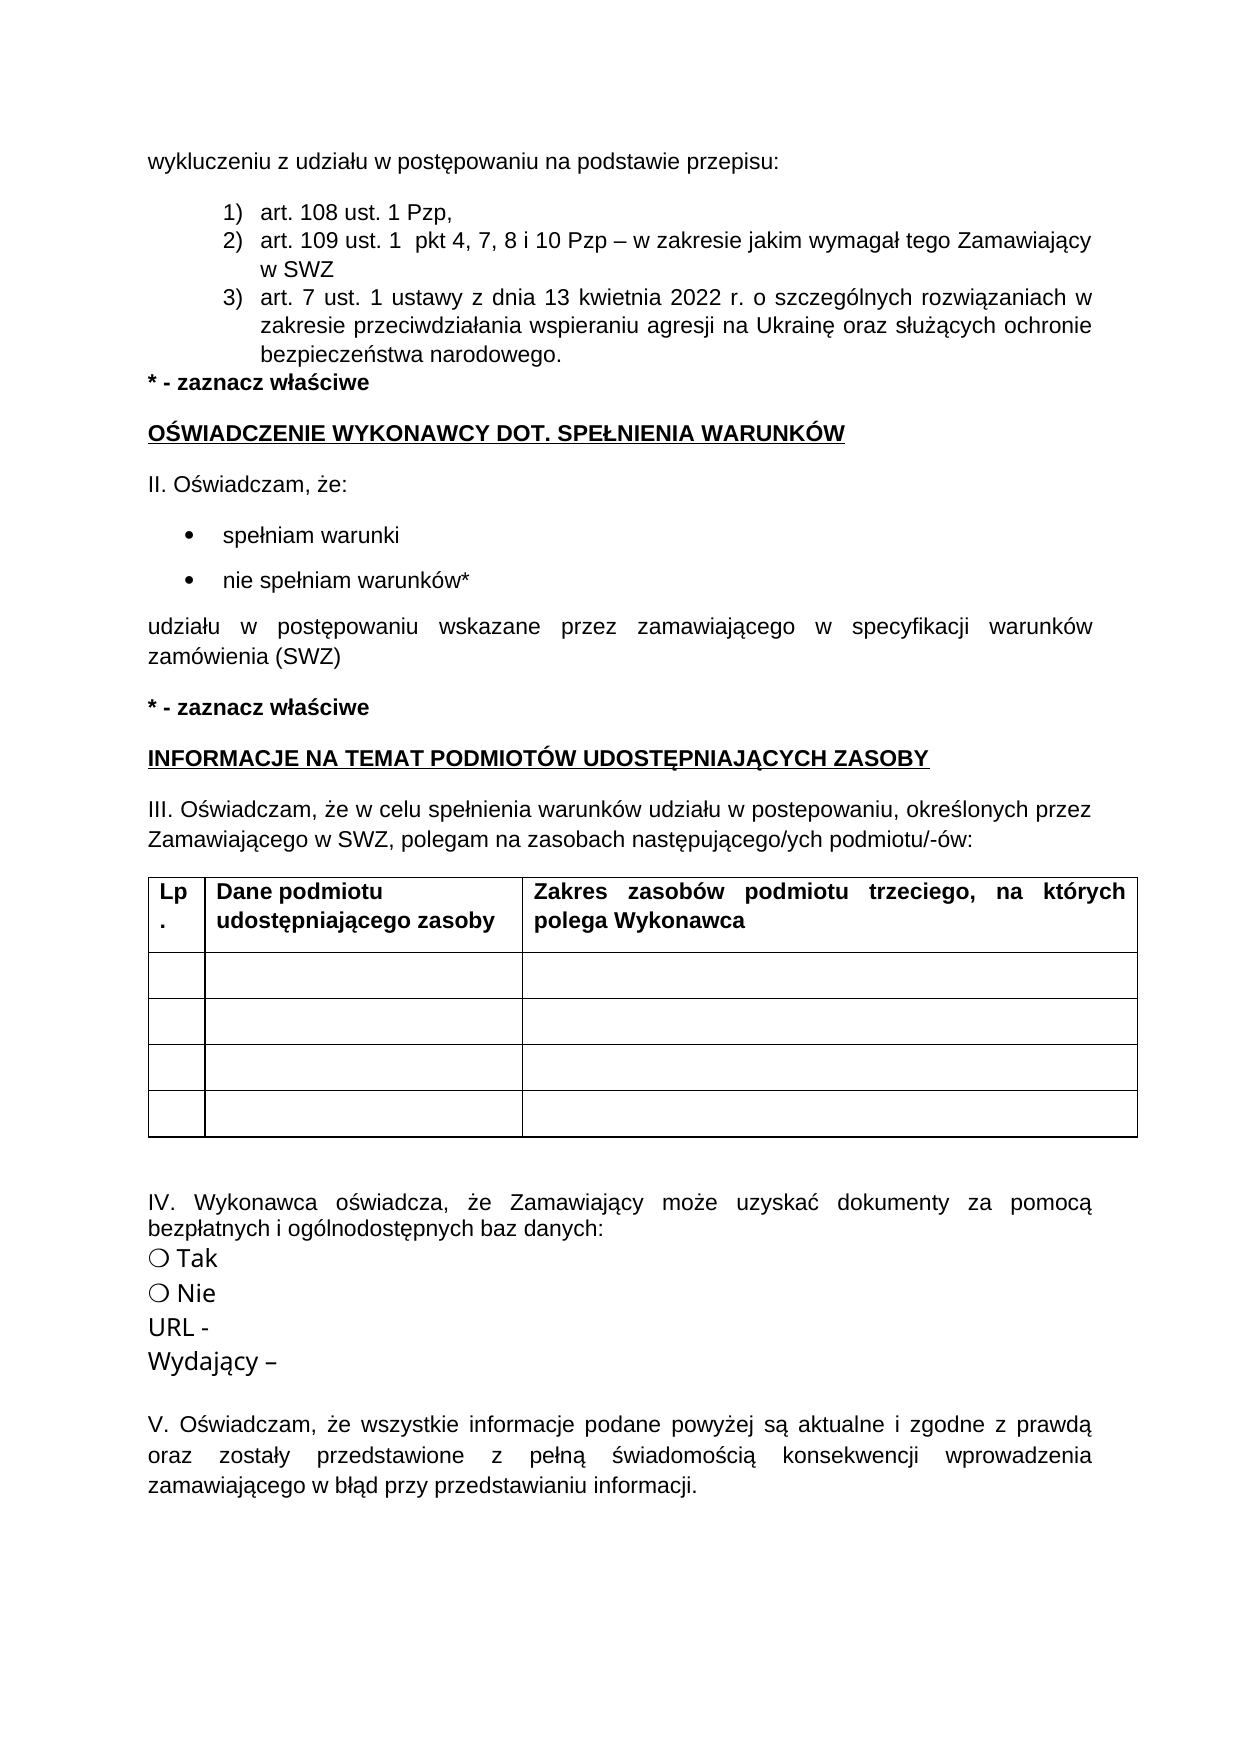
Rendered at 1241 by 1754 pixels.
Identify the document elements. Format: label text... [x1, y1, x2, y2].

table_header Lp. [149, 878, 204, 952]
table_cell [523, 999, 1137, 1044]
text V. Oświadczam, że wszystkie informacje podane powyżej są aktualne i zgodne z prawdą oraz zostały przedstawione z pełną świadomością konsekwencji wprowadzenia zamawiającego w błąd przy przedstawianiu informacji. [148, 1411, 1093, 1498]
text INFORMACJE NA TEMAT PODMIOTÓW UDOSTĘPNIAJĄCYCH ZASOBY [148, 745, 1093, 771]
text Wydający – [148, 1343, 1093, 1377]
text URL - [148, 1309, 1093, 1343]
table_cell [149, 999, 204, 1044]
text wykluczeniu z udziału w postępowaniu na podstawie przepisu: [148, 148, 1093, 174]
table_cell [149, 1045, 204, 1090]
text IV. Wykonawca oświadcza, że Zamawiający może uzyskać dokumenty za pomocą bezpłatnych i ogólnodostępnych baz danych: [148, 1188, 1093, 1241]
table_cell [206, 953, 522, 998]
table_cell [149, 953, 204, 998]
text udziału w postępowaniu wskazane przez zamawiającego w specyfikacji warunków zamówienia (SWZ) [148, 613, 1093, 669]
text OŚWIADCZENIE WYKONAWCY DOT. SPEŁNIENIA WARUNKÓW [148, 420, 1093, 447]
text III. Oświadczam, że w celu spełnienia warunków udziału w postepowaniu, określonych przez Zamawiającego w SWZ, polegam na zasobach następującego/ych podmiotu/-ów: [148, 796, 1093, 852]
text ❍ Nie [148, 1275, 1093, 1309]
text ❍ Tak [148, 1241, 1093, 1275]
list art. 7 ust. 1 ustawy z dnia 13 kwietnia 2022 r. o szczególnych rozwiązaniach w zakresie przeciwdziałania wspieraniu agresji na Ukrainę oraz służących ochronie bezpieczeństwa narodowego. [223, 284, 1093, 367]
table_cell [523, 1091, 1137, 1136]
table_header Dane podmiotu udostępniającego zasoby [206, 878, 522, 952]
table_cell [523, 1045, 1137, 1090]
list art. 108 ust. 1 Pzp, [223, 199, 1093, 225]
text * - zaznacz właściwe [148, 694, 1093, 720]
list spełniam warunki [185, 522, 1093, 549]
table_cell [523, 953, 1137, 998]
table_cell [206, 1045, 522, 1090]
table_cell [206, 999, 522, 1044]
list nie spełniam warunków* [185, 567, 1093, 594]
table_cell [149, 1091, 204, 1136]
text II. Oświadczam, że: [148, 471, 1093, 498]
table_header Zakres zasobów podmiotu trzeciego, na których polega Wykonawca [523, 878, 1137, 952]
text * - zaznacz właściwe [148, 369, 1093, 396]
table_cell [206, 1091, 522, 1136]
list art. 109 ust. 1 pkt 4, 7, 8 i 10 Pzp – w zakresie jakim wymagał tego Zamawiający w SWZ [223, 227, 1093, 282]
